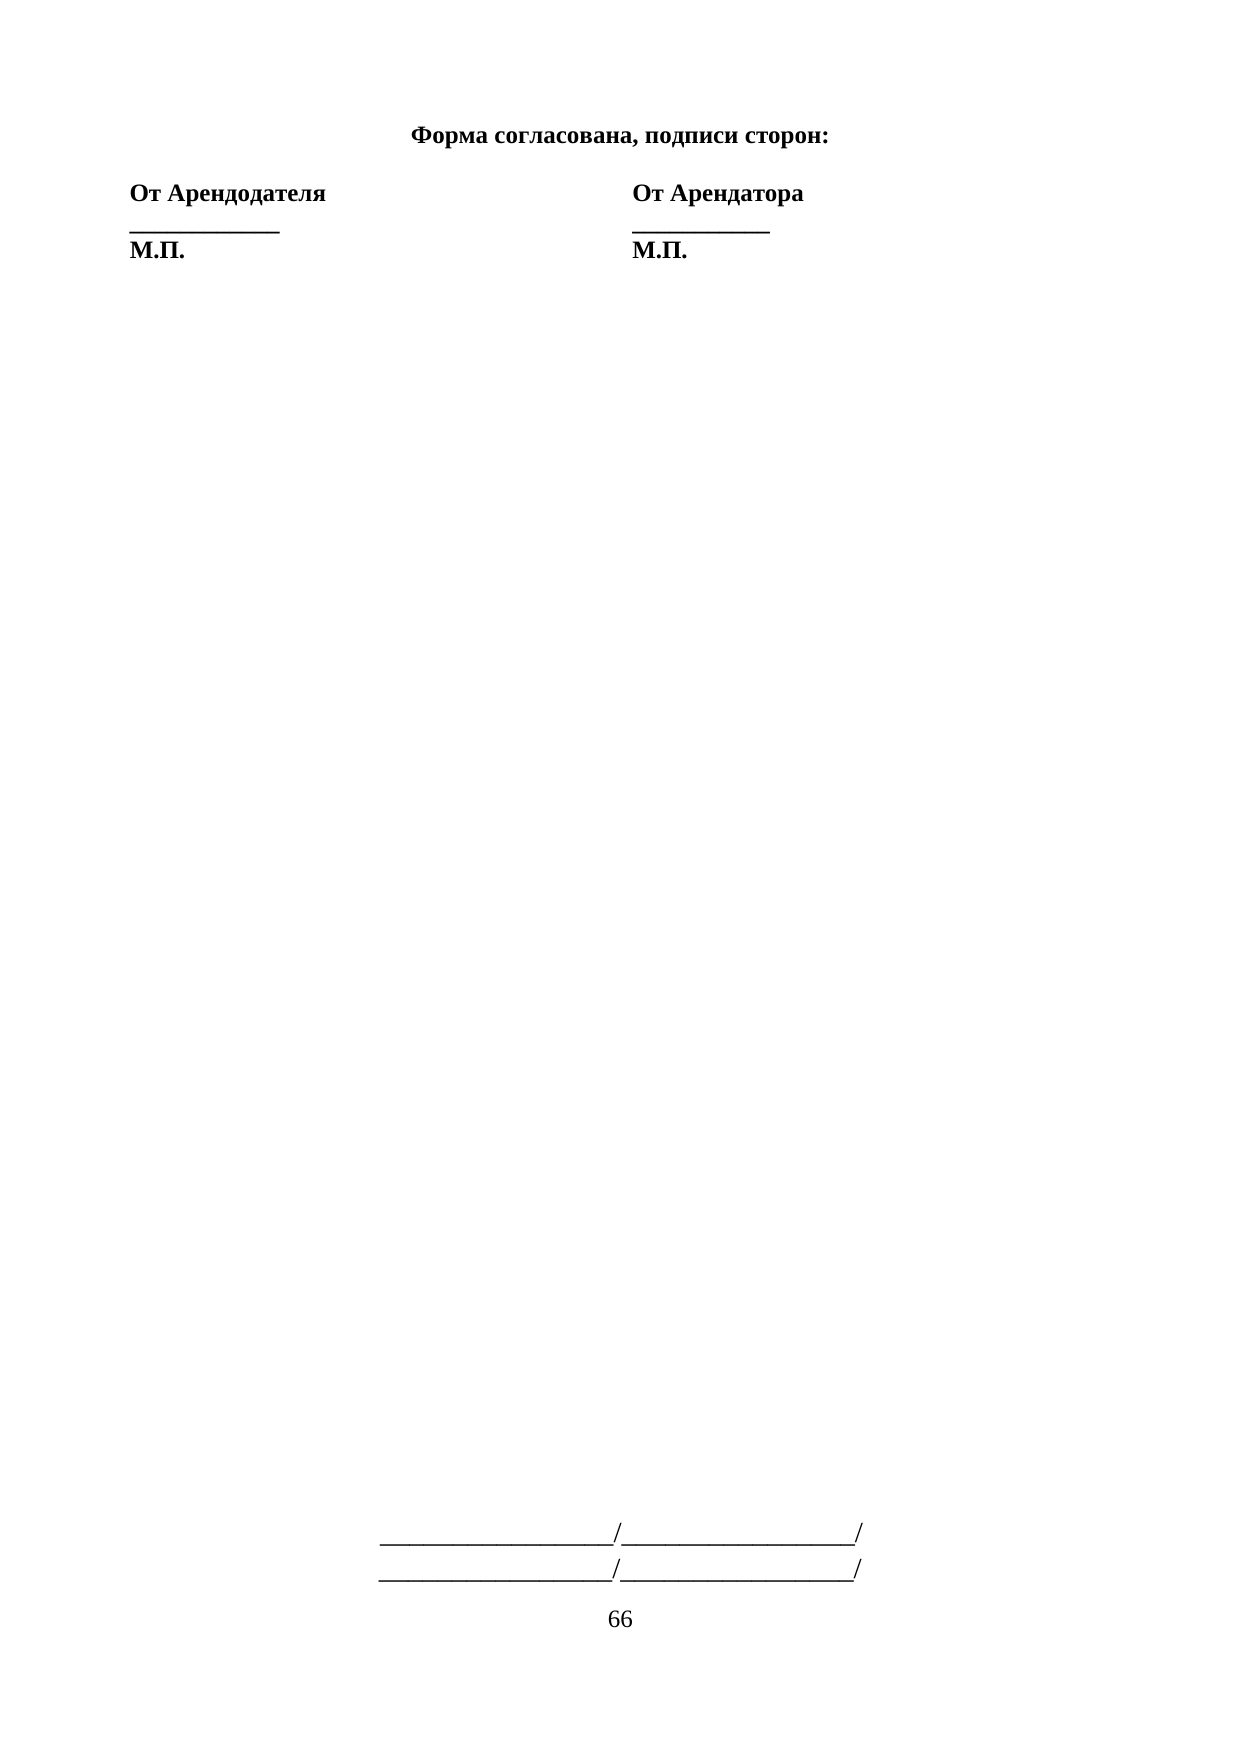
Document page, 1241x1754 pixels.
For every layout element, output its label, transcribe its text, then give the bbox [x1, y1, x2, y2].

text Форма согласована, подписи сторон: [118, 121, 1122, 149]
table_header От Арендатора ___________ М.П. [621, 178, 1122, 264]
table_header От Арендодателя ____________ М.П. [118, 178, 621, 264]
